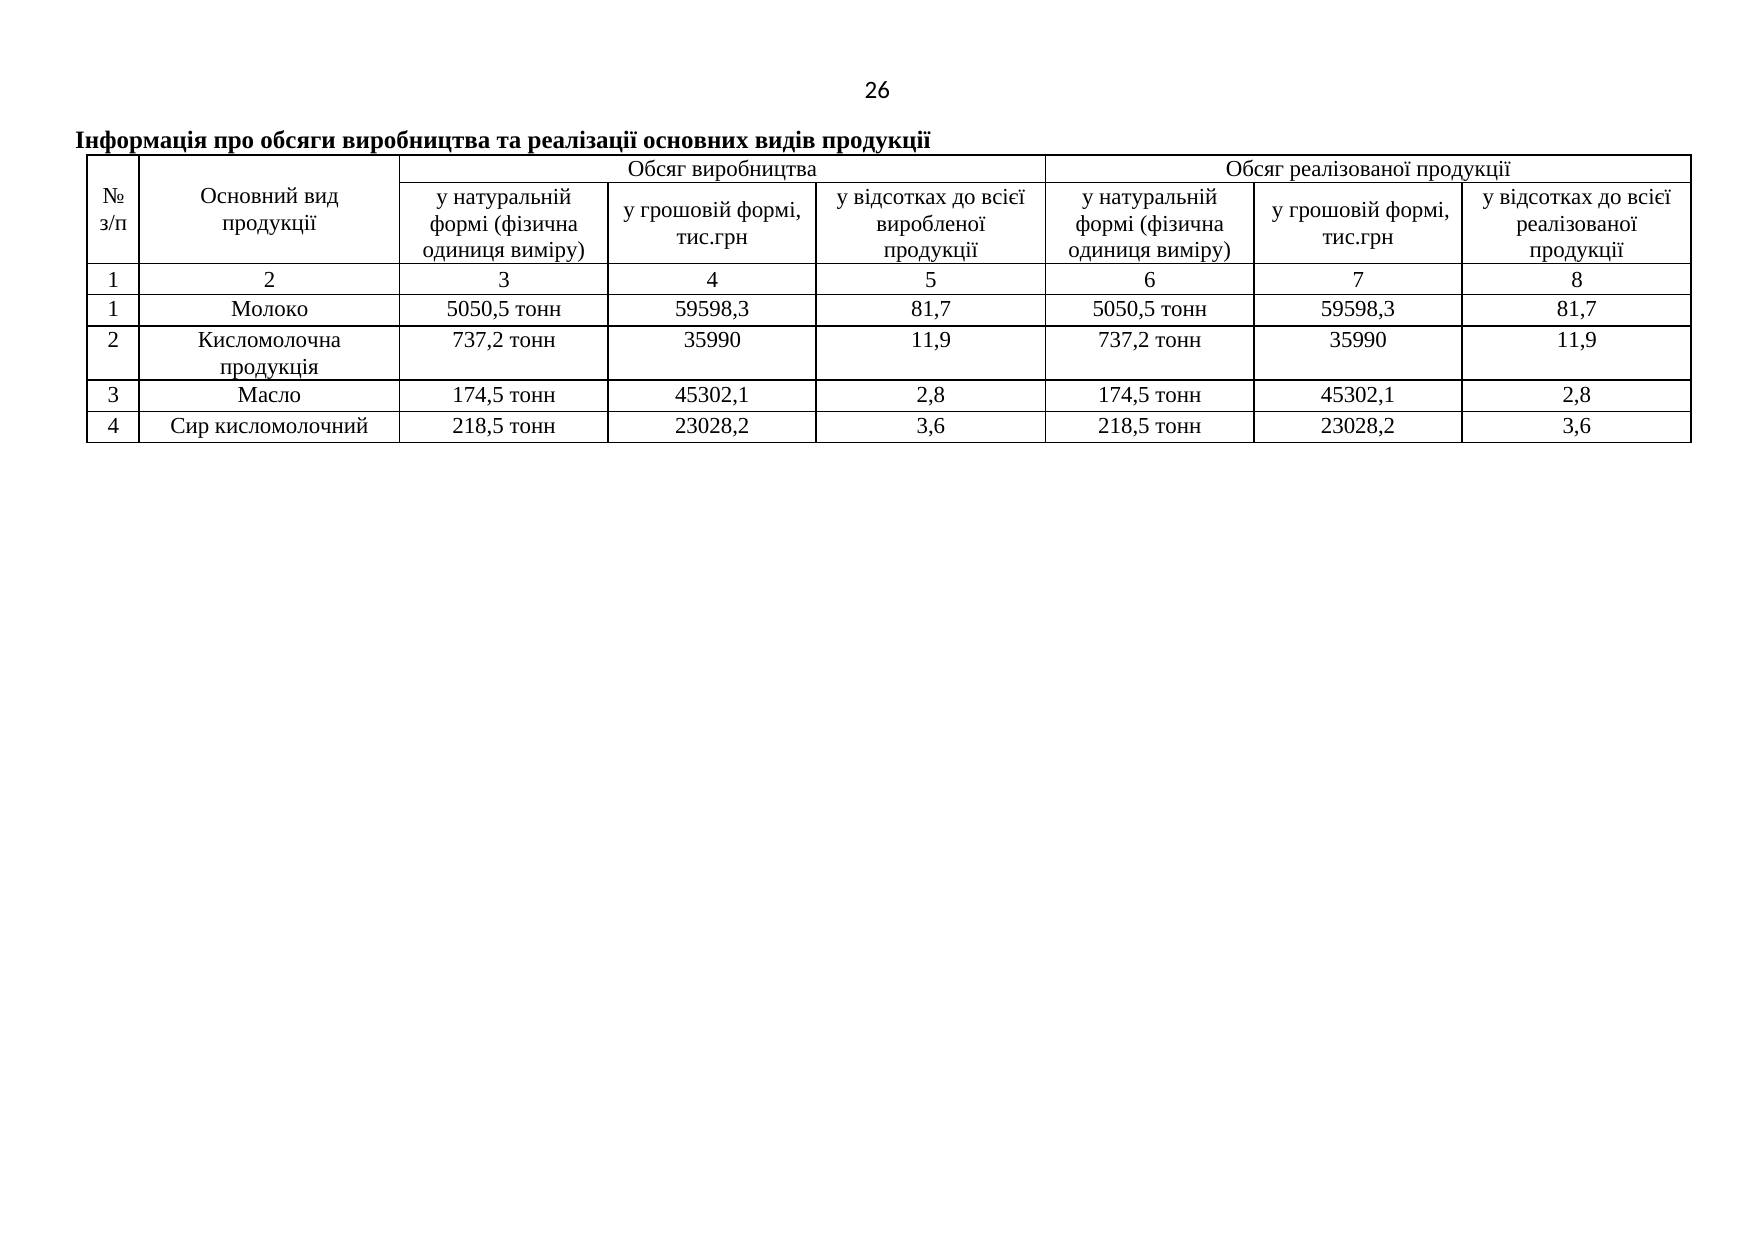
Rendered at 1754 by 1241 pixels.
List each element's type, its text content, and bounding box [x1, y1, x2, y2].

table_cell у натуральній формі (фізична одиниця виміру) [400, 183, 607, 262]
table_cell 11,9 [1463, 327, 1690, 379]
table_cell 11,9 [817, 327, 1045, 379]
table_cell 2 [140, 264, 399, 294]
table_cell 59598,3 [1255, 295, 1461, 325]
table_cell 218,5 тонн [1046, 412, 1253, 442]
table_cell 1 [88, 264, 138, 294]
text Інформація про обсяги виробництва та реалізації основних видів продукції [75, 125, 1679, 154]
table_cell 2,8 [1463, 381, 1690, 411]
table_cell 3 [400, 264, 607, 294]
table_cell 5 [817, 264, 1045, 294]
table_cell 174,5 тонн [400, 381, 607, 411]
table_cell у натуральній формі (фізична одиниця виміру) [1046, 183, 1253, 262]
table_cell 45302,1 [609, 381, 815, 411]
table_cell 6 [1046, 264, 1253, 294]
table_cell 218,5 тонн [400, 412, 607, 442]
table_cell у грошовій формі, тис.грн [1255, 183, 1461, 262]
table_cell 4 [609, 264, 815, 294]
table_cell 59598,3 [609, 295, 815, 325]
table_cell Масло [140, 381, 399, 411]
table_cell 23028,2 [609, 412, 815, 442]
table_cell 2,8 [817, 381, 1045, 411]
table_header № з/п [88, 156, 138, 262]
table_cell 5050,5 тонн [400, 295, 607, 325]
table_cell у відсотках до всієї виробленої продукції [817, 183, 1045, 262]
table_cell 45302,1 [1255, 381, 1461, 411]
table_cell 737,2 тонн [1046, 327, 1253, 379]
table_cell Молоко [140, 295, 399, 325]
table_cell 23028,2 [1255, 412, 1461, 442]
table_cell 81,7 [817, 295, 1045, 325]
table_cell 174,5 тонн [1046, 381, 1253, 411]
table_cell 2 [88, 327, 138, 379]
table_header Обсяг реалізованої продукції [1046, 156, 1690, 182]
table_cell Кисломолочна продукцiя [140, 327, 399, 379]
table_cell 737,2 тонн [400, 327, 607, 379]
table_header Обсяг виробництва [400, 156, 1045, 182]
table_cell 1 [88, 295, 138, 325]
table_cell 4 [88, 412, 138, 442]
table_cell 3 [88, 381, 138, 411]
table_cell 7 [1255, 264, 1461, 294]
table_cell 3,6 [817, 412, 1045, 442]
table_cell 3,6 [1463, 412, 1690, 442]
table_cell 8 [1463, 264, 1690, 294]
table_cell у відсотках до всієї реалізованої продукції [1463, 183, 1690, 262]
table_cell 35990 [609, 327, 815, 379]
table_header Основний вид продукції [140, 156, 399, 262]
table_cell 35990 [1255, 327, 1461, 379]
table_cell у грошовій формі, тис.грн [609, 183, 815, 262]
table_cell Сир кисломолочний [140, 412, 399, 442]
table_cell 81,7 [1463, 295, 1690, 325]
table_cell 5050,5 тонн [1046, 295, 1253, 325]
